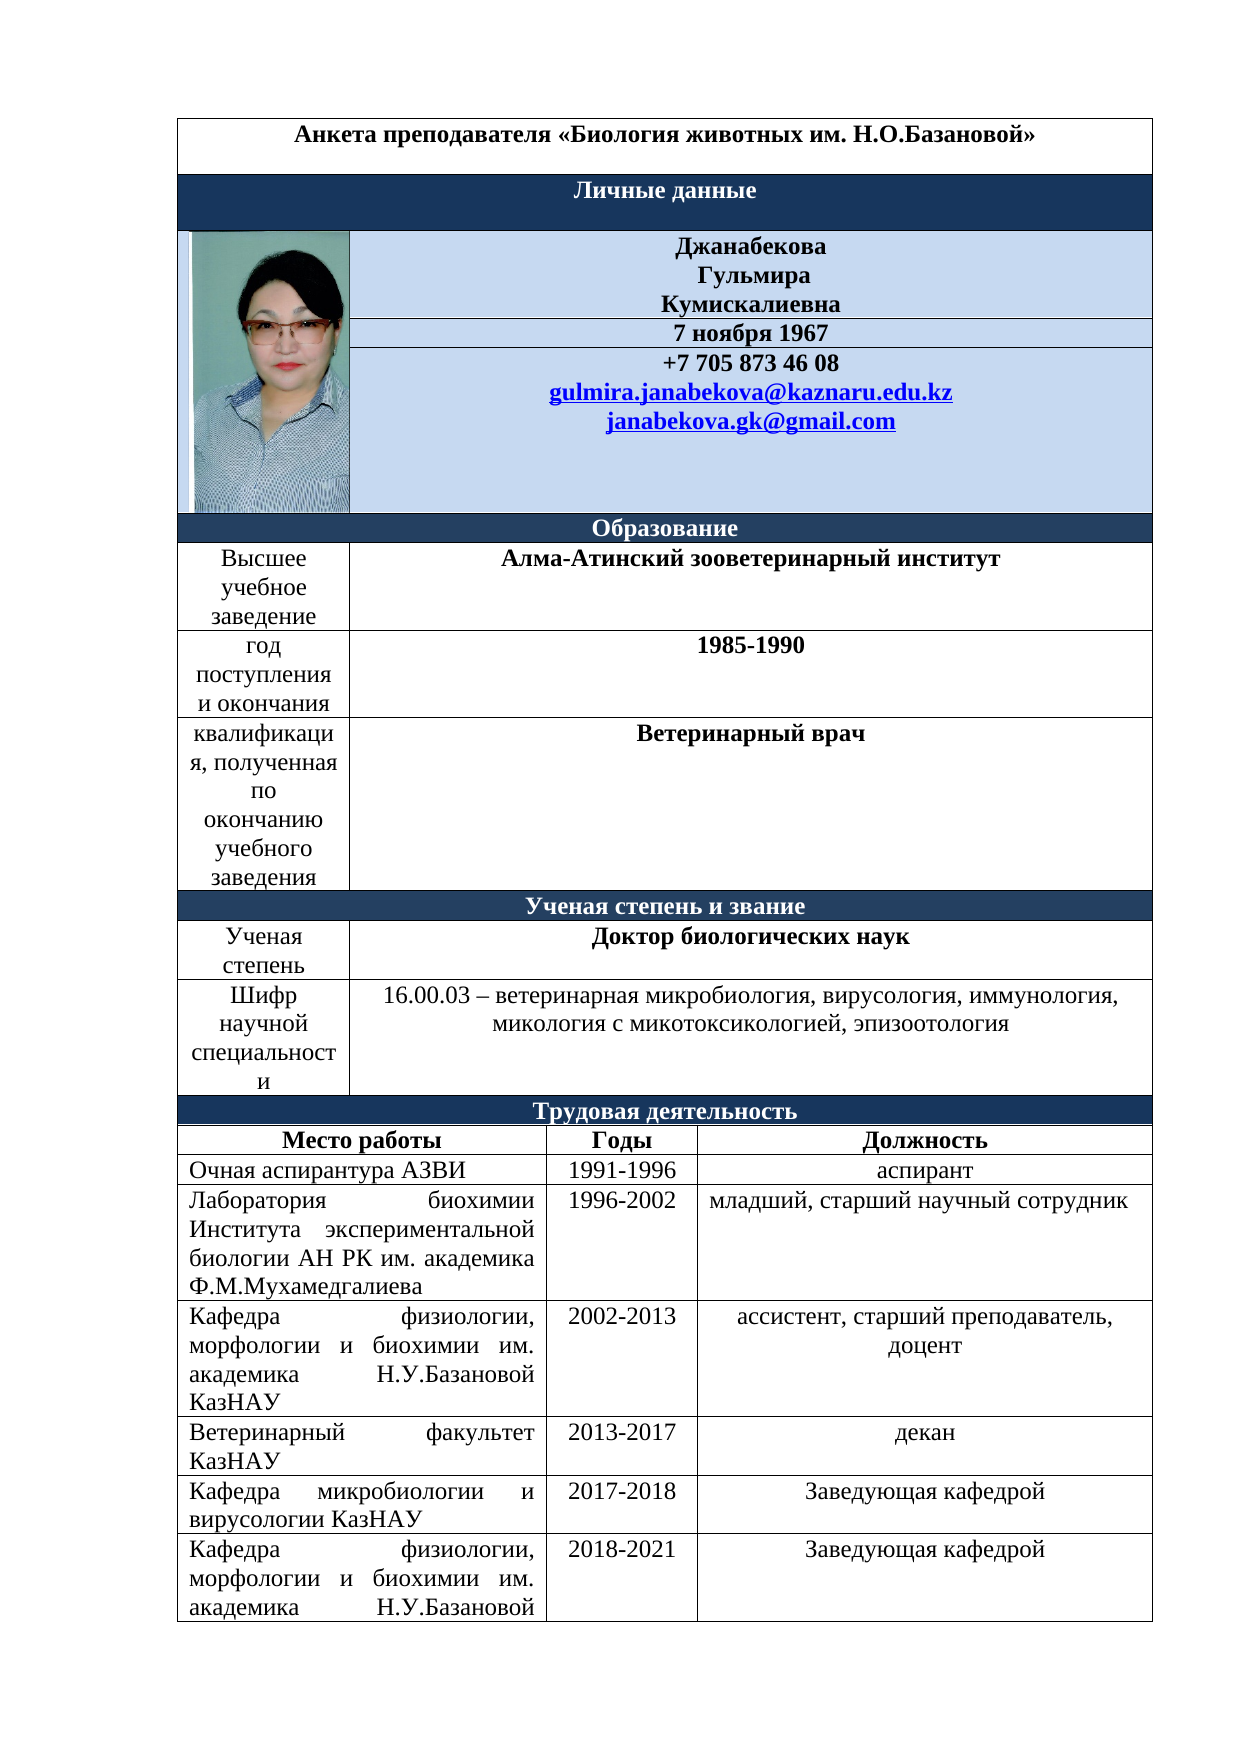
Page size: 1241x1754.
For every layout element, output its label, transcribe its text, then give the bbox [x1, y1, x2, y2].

table_cell 1985-1990 [350, 631, 1152, 717]
table_cell Ученая степень и звание [178, 891, 1152, 920]
table_cell Шифр научной специальности [178, 980, 349, 1095]
table_cell Доктор биологических наук [350, 921, 1152, 979]
table_cell Лаборатория биохимии Института экспериментальной биологии АН РК им. академика Ф.М.Мухамедгалиева [178, 1185, 546, 1300]
table_cell Очная аспирантура АЗВИ [178, 1155, 546, 1184]
table_cell Личные данные [178, 175, 1152, 230]
table_cell аспирант [698, 1155, 1152, 1184]
table_cell год поступления и окончания [178, 631, 349, 717]
table_cell квалификация, полученная по окончанию учебного заведения [178, 718, 349, 890]
table_cell 2013-2017 [547, 1417, 697, 1475]
table_cell Ветеринарный врач [350, 718, 1152, 890]
table_cell Высшее учебное заведение [178, 543, 349, 629]
table_cell [178, 231, 188, 512]
table_cell Заведующая кафедрой [698, 1534, 1152, 1621]
table_cell Годы [547, 1126, 697, 1154]
table_header Анкета преподавателя «Биология животных им. Н.О.Базановой» [178, 119, 1152, 174]
table_cell Ветеринарный факультет КазНАУ [178, 1417, 546, 1475]
picture [188, 231, 350, 513]
table_cell Кафедра физиологии, морфологии и биохимии им. академика Н.У.Базановой КазНАУ [178, 1301, 546, 1416]
table_cell 7 ноября 1967 [350, 319, 1152, 347]
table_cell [178, 1534, 546, 1621]
table_cell ассистент, старший преподаватель, доцент [698, 1301, 1152, 1416]
table_cell Алма-Атинский зооветеринарный институт [350, 543, 1152, 629]
table_cell 2002-2013 [547, 1301, 697, 1416]
table_cell Должность [698, 1126, 1152, 1154]
table_cell Кафедра микробиологии и вирусологии КазНАУ [178, 1476, 546, 1533]
table_cell 1996-2002 [547, 1185, 697, 1300]
table_cell 16.00.03 – ветеринарная микробиология, вирусология, иммунология, микология с микотоксикологией, эпизоотология [350, 980, 1152, 1095]
table_cell младший, старший научный сотрудник [698, 1185, 1152, 1300]
table_cell 1991-1996 [547, 1155, 697, 1184]
table_cell Место работы [178, 1126, 546, 1154]
table_cell Образование [178, 514, 1152, 542]
table_cell 2017-2018 [547, 1476, 697, 1533]
table_cell +7 705 873 46 08 gulmira.janabekova@kaznaru.edu.kz janabekova.gk@gmail.com [350, 348, 1152, 512]
table_cell Трудовая деятельность [178, 1096, 1152, 1124]
table_cell Джанабекова Гульмира Кумискалиевна [350, 231, 1152, 317]
table_cell декан [698, 1417, 1152, 1475]
table_cell Заведующая кафедрой [698, 1476, 1152, 1533]
table_cell 2018-2021 [547, 1534, 697, 1621]
table_cell Ученая степень [178, 921, 349, 979]
